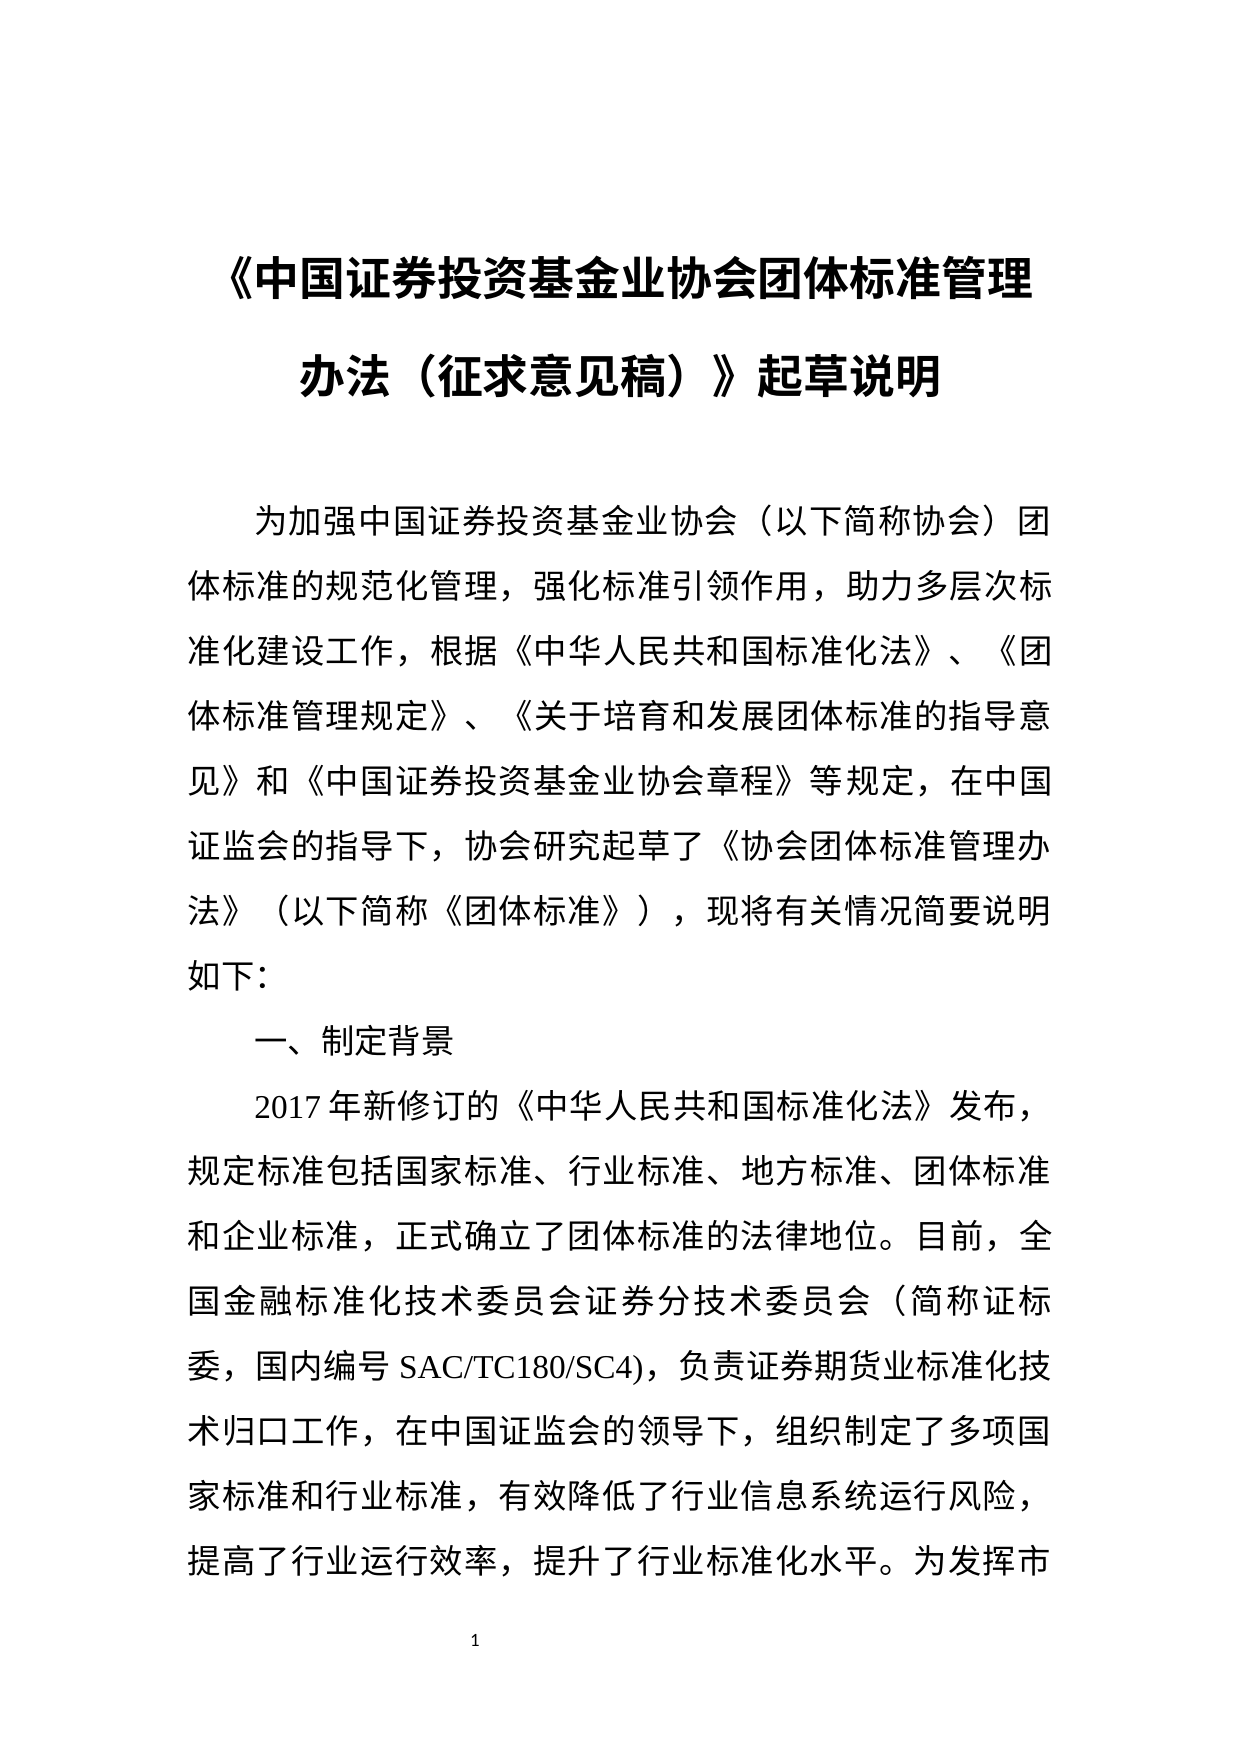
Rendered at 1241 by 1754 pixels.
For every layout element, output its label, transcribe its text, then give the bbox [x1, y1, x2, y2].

list 一、制定背景 [187, 1007, 1053, 1072]
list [187, 1072, 1053, 1592]
text 《中国证券投资基金业协会团体标准管理办法（征求意见稿）》起草说明 [187, 227, 1053, 422]
list 为加强中国证券投资基金业协会（以下简称协会）团体标准的规范化管理，强化标准引领作用，助力多层次标准化建设工作，根据《中华人民共和国标准化法》、《团体标准管理规定》、《关于培育和发展团体标准的指导意见》和《中国证券投资基金业协会章程》等规定，在中国证监会的指导下，协会研究起草了《协会团体标准管理办法》（以下简称《团体标准》），现将有关情况简要说明如下： [187, 487, 1053, 1007]
